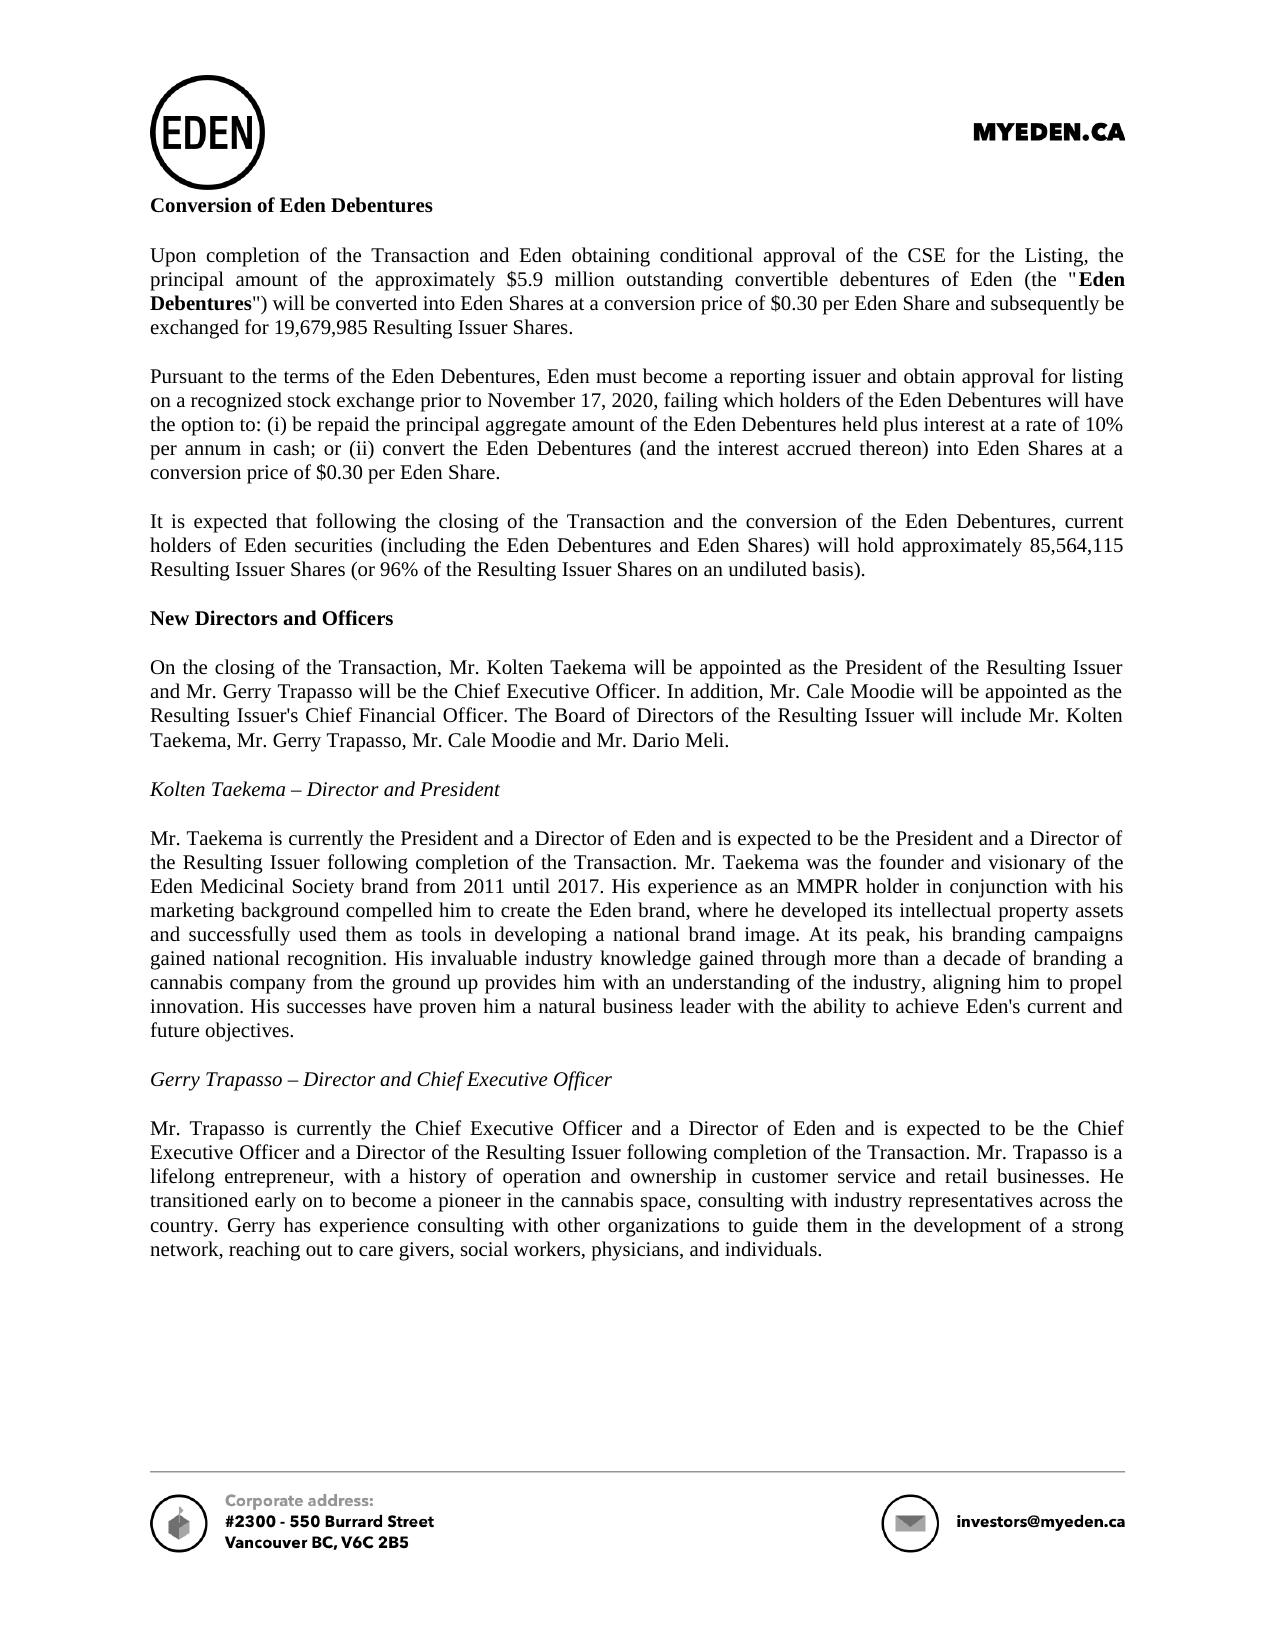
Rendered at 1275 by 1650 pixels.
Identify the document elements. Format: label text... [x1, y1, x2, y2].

text It is expected that following the closing of the Transaction and the conversion of the Eden Debentures, current holders of Eden securities (including the Eden Debentures and Eden Shares) will hold approximately 85,564,115 Resulting Issuer Shares (or 96% of the Resulting Issuer Shares on an undiluted basis). [150, 509, 1125, 581]
text Conversion of Eden Debentures [150, 193, 1125, 217]
text Mr. Trapasso is currently the Chief Executive Officer and a Director of Eden and is expected to be the Chief Executive Officer and a Director of the Resulting Issuer following completion of the Transaction. Mr. Trapasso is a lifelong entrepreneur, with a history of operation and ownership in customer service and retail businesses. He transitioned early on to become a pioneer in the cannabis space, consulting with industry representatives across the country. Gerry has experience consulting with other organizations to guide them in the development of a strong network, reaching out to care givers, social workers, physicians, and individuals. [150, 1116, 1125, 1261]
text On the closing of the Transaction, Mr. Kolten Taekema will be appointed as the President of the Resulting Issuer and Mr. Gerry Trapasso will be the Chief Executive Officer. In addition, Mr. Cale Moodie will be appointed as the Resulting Issuer's Chief Financial Officer. The Board of Directors of the Resulting Issuer will include Mr. Kolten Taekema, Mr. Gerry Trapasso, Mr. Cale Moodie and Mr. Dario Meli. [150, 655, 1125, 752]
text Upon completion of the Transaction and Eden obtaining conditional approval of the CSE for the Listing, the principal amount of the approximately $5.9 million outstanding convertible debentures of Eden (the "Eden Debentures") will be converted into Eden Shares at a conversion price of $0.30 per Eden Share and subsequently be exchanged for 19,679,985 Resulting Issuer Shares. [150, 242, 1125, 339]
text Kolten Taekema – Director and President [150, 777, 1125, 801]
text New Directors and Officers [150, 606, 1125, 630]
picture [150, 1471, 1125, 1572]
text Gerry Trapasso – Director and Chief Executive Officer [150, 1067, 1125, 1091]
picture [150, 75, 1125, 190]
text Mr. Taekema is currently the President and a Director of Eden and is expected to be the President and a Director of the Resulting Issuer following completion of the Transaction. Mr. Taekema was the founder and visionary of the Eden Medicinal Society brand from 2011 until 2017. His experience as an MMPR holder in conjunction with his marketing background compelled him to create the Eden brand, where he developed its intellectual property assets and successfully used them as tools in developing a national brand image. At its peak, his branding campaigns gained national recognition. His invaluable industry knowledge gained through more than a decade of branding a cannabis company from the ground up provides him with an understanding of the industry, aligning him to propel innovation. His successes have proven him a natural business leader with the ability to achieve Eden's current and future objectives. [150, 826, 1125, 1042]
text Pursuant to the terms of the Eden Debentures, Eden must become a reporting issuer and obtain approval for listing on a recognized stock exchange prior to November 17, 2020, failing which holders of the Eden Debentures will have the option to: (i) be repaid the principal aggregate amount of the Eden Debentures held plus interest at a rate of 10% per annum in cash; or (ii) convert the Eden Debentures (and the interest accrued thereon) into Eden Shares at a conversion price of $0.30 per Eden Share. [150, 364, 1125, 484]
